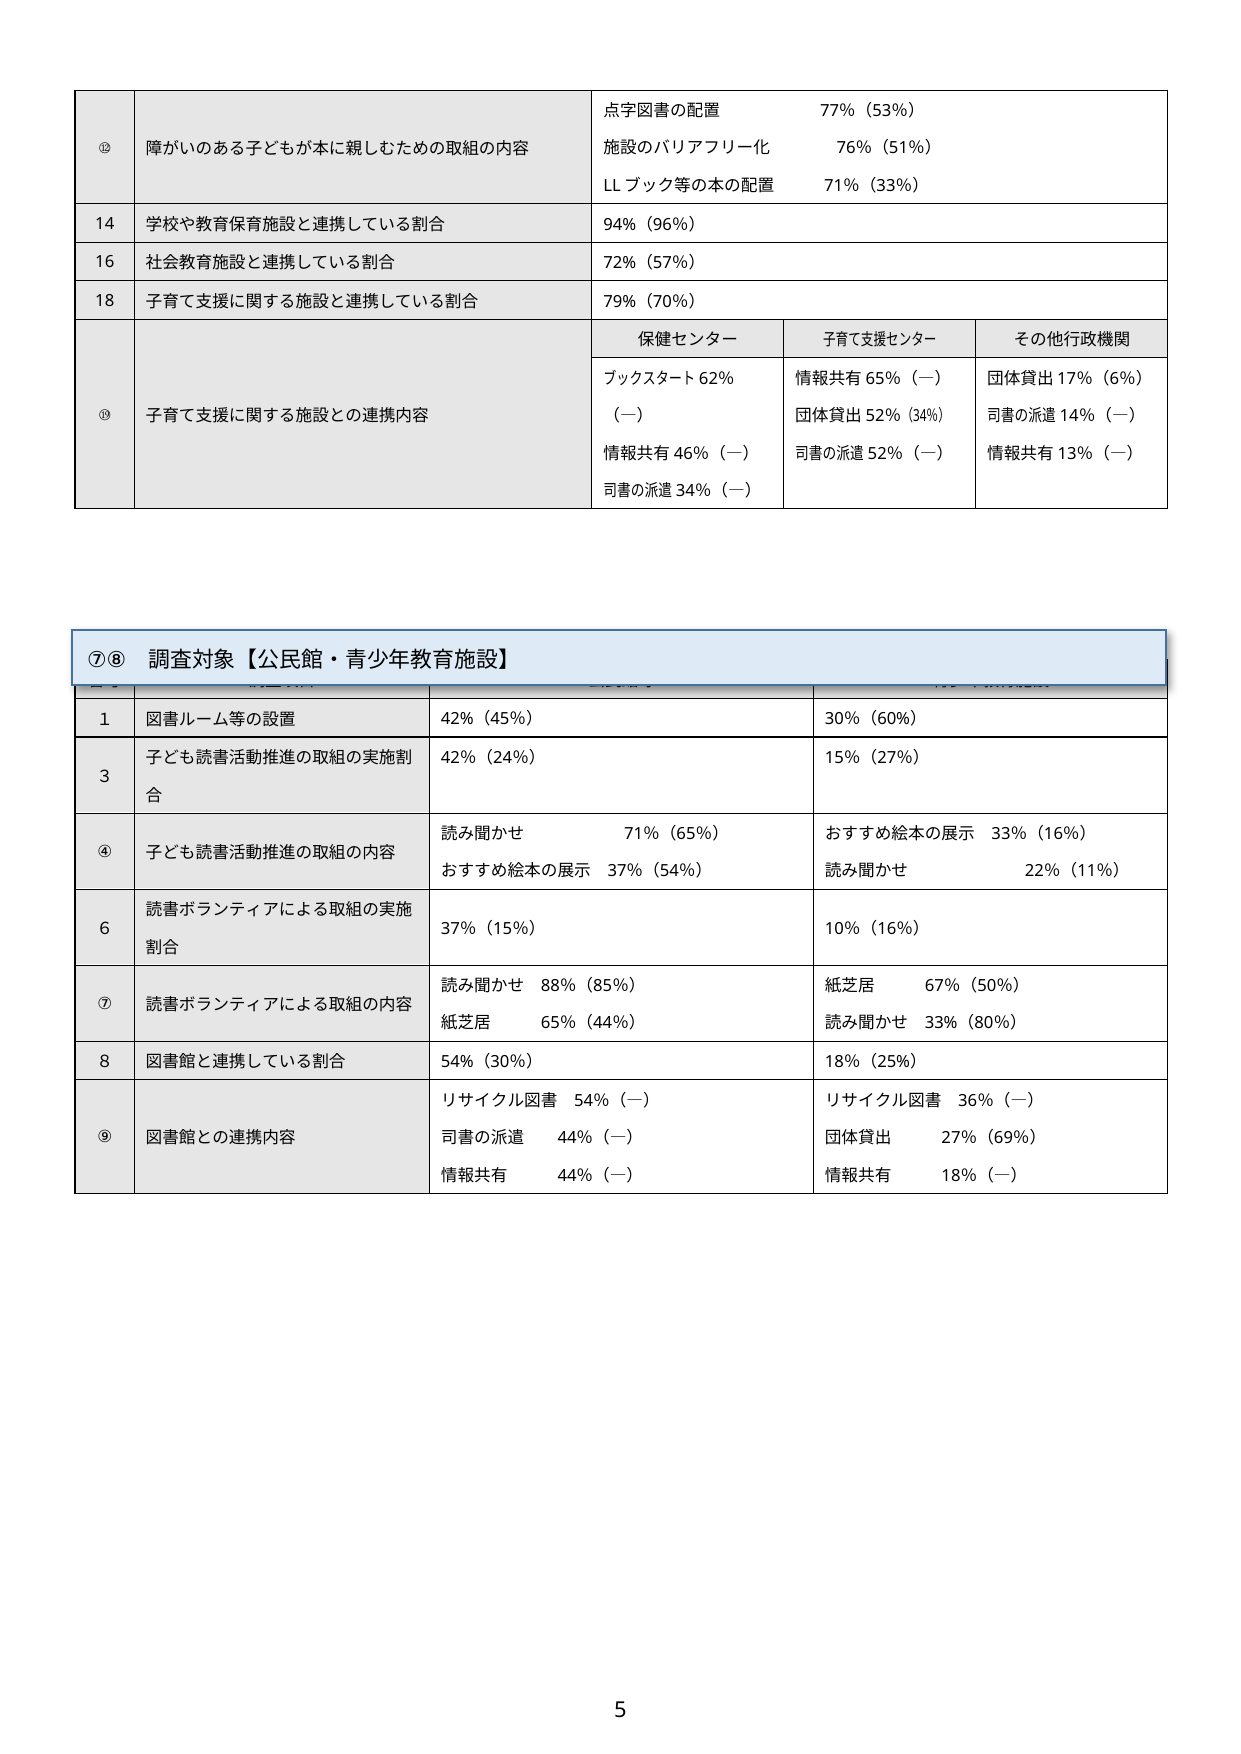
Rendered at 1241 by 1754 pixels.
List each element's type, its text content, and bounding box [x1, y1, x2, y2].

table_cell 読み聞かせ 71％（65％） おすすめ絵本の展示 37％（54％） [430, 814, 813, 888]
table_cell 図書館と連携している割合 [135, 1042, 429, 1079]
table_cell ６ [76, 890, 134, 964]
table_cell 子育て支援に関する施設と連携している割合 [135, 281, 591, 319]
table_cell 紙芝居 67％（50％） 読み聞かせ 33%（80％） [814, 966, 1167, 1041]
table_cell 10％（16％） [814, 890, 1167, 964]
table_cell おすすめ絵本の展示 33％（16％） 読み聞かせ 22％（11％） [814, 814, 1167, 888]
table_cell 読み聞かせ 88％（85％） 紙芝居 65％（44％） [430, 966, 813, 1041]
table_cell 点字図書の配置 77％（53％） 施設のバリアフリー化 76％（51％） LLブック等の本の配置 71％（33％） [592, 91, 1167, 203]
table_cell 18 [76, 281, 134, 319]
table_cell 30％（60%） [814, 699, 1167, 736]
table_cell ブックスタート 62％（―） 情報共有 46％（―） 司書の派遣 34％（―） [592, 358, 783, 508]
table_cell 94%（96％） [592, 204, 1167, 242]
table_cell 37％（15％） [430, 890, 813, 964]
table_cell 障がいのある子どもが本に親しむための取組の内容 [135, 91, 591, 203]
table_cell 読書ボランティアによる取組の内容 [135, 966, 429, 1041]
table_cell ⑦ [76, 966, 134, 1041]
table_cell 子育て支援に関する施設との連携内容 [135, 320, 591, 508]
table_cell １ [76, 699, 134, 736]
table_cell 14 [76, 204, 134, 242]
table_cell 54%（30％） [430, 1042, 813, 1079]
table_cell ８ [76, 1042, 134, 1079]
table_cell 42％（24％） [430, 738, 813, 812]
table_cell 16 [76, 243, 134, 280]
table_cell 42%（45％） [430, 699, 813, 736]
table_cell 図書館との連携内容 [135, 1080, 429, 1193]
table_cell 社会教育施設と連携している割合 [135, 243, 591, 280]
table_cell ３ [76, 738, 134, 812]
table_cell 読書ボランティアによる取組の実施割合 [135, 890, 429, 964]
table_cell ⑲ [76, 320, 134, 508]
table_cell リサイクル図書 54％（―） 司書の派遣 44％（―） 情報共有 44％（―） [430, 1080, 813, 1193]
table_cell 72%（57％） [592, 243, 1167, 280]
table_cell ④ [76, 814, 134, 888]
table_cell 18％（25%） [814, 1042, 1167, 1079]
table_cell 団体貸出17％（6％） 司書の派遣 14％（―） 情報共有 13％（―） [976, 358, 1167, 508]
table_cell 図書ルーム等の設置 [135, 699, 429, 736]
table_cell 79%（70％） [592, 281, 1167, 319]
table_cell ⑨ [76, 1080, 134, 1193]
table_cell 学校や教育保育施設と連携している割合 [135, 204, 591, 242]
table_cell 子育て支援センター [784, 320, 975, 357]
table_cell 保健センター [592, 320, 783, 357]
table_cell リサイクル図書 36％（―） 団体貸出 27％（69％） 情報共有 18％（―） [814, 1080, 1167, 1193]
table_cell 子ども読書活動推進の取組の実施割合 [135, 738, 429, 812]
table_cell その他行政機関 [976, 320, 1167, 357]
table_cell 15％（27％） [814, 738, 1167, 812]
table_cell 子ども読書活動推進の取組の内容 [135, 814, 429, 888]
table_cell 情報共有 65％（―） 団体貸出 52％（34％） 司書の派遣 52％（―） [784, 358, 975, 508]
table_cell ⑫ [76, 91, 134, 203]
